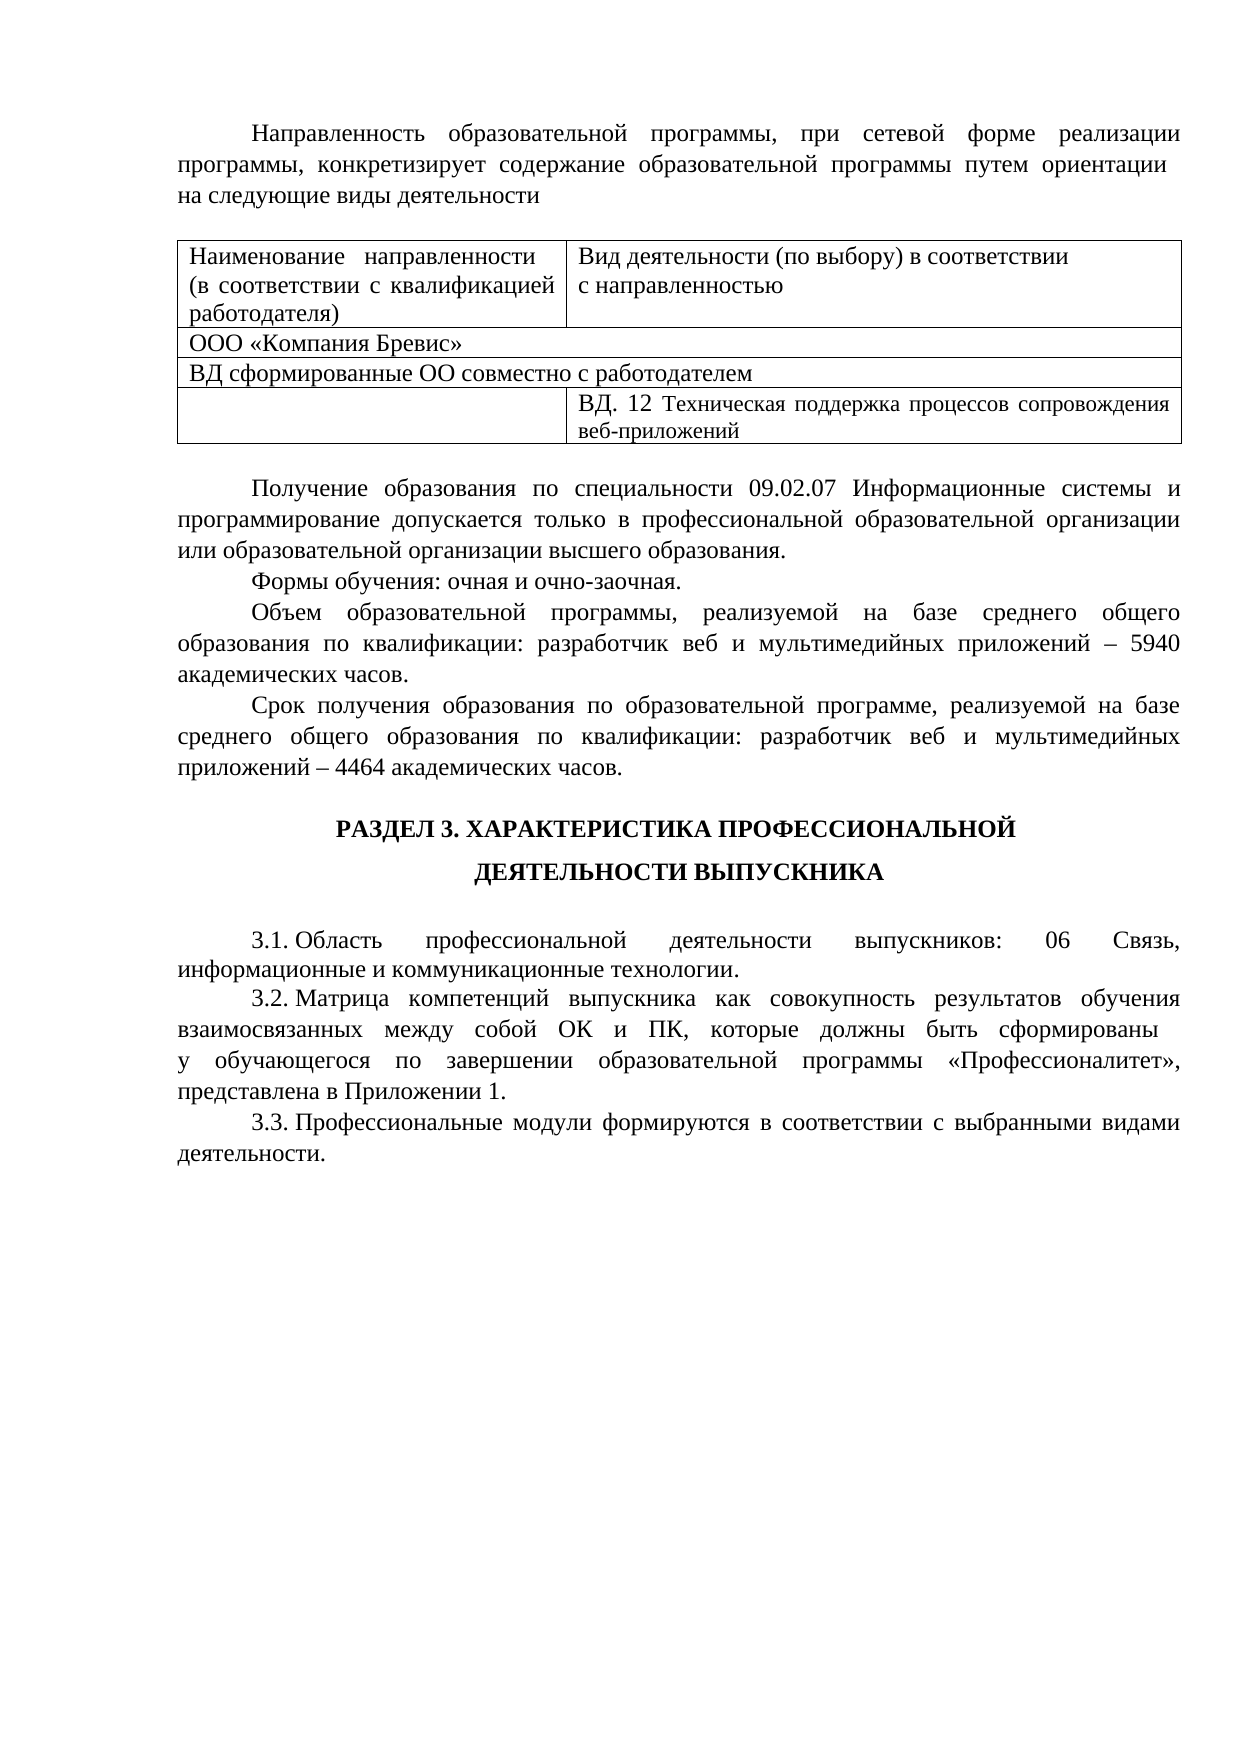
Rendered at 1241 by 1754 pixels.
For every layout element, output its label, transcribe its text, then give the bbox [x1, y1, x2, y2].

subtitle Раздел 3. Характеристика профессиональной деятельности выпускника [177, 814, 1181, 886]
text 3.3. Профессиональные модули формируются в соответствии с выбранными видами деятельности. [177, 1107, 1181, 1167]
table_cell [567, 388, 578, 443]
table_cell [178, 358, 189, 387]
text 3.1. Область профессиональной деятельности выпускников: 06 Связь, информационные и коммуникационные технологии. [177, 926, 1181, 983]
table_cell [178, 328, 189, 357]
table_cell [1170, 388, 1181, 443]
text Направленность образовательной программы, при сетевой форме реализации программы, конкретизирует содержание образовательной программы путем ориентации на следующие виды деятельности [177, 118, 1181, 209]
table_header Вид деятельности (по выбору) в соответствии с направленностью [567, 241, 1181, 327]
text Формы обучения: очная и очно-заочная. [177, 566, 1181, 595]
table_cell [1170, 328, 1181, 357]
table_cell [178, 388, 566, 443]
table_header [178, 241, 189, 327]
text Получение образования по специальности 09.02.07 Информационные системы и программирование допускается только в профессиональной образовательной организации или образовательной организации высшего образования. [177, 473, 1181, 564]
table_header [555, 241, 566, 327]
text 3.2. Матрица компетенций выпускника как совокупность результатов обучения взаимосвязанных между собой ОК и ПК, которые должны быть сформированы у обучающегося по завершении образовательной программы «Профессионалитет», представлена в Приложении 1. [177, 983, 1181, 1105]
text Срок получения образования по образовательной программе, реализуемой на базе среднего общего образования по квалификации: разработчик веб и мультимедийных приложений – 4464 академических часов. [177, 690, 1181, 781]
text Объем образовательной программы, реализуемой на базе среднего общего образования по квалификации: разработчик веб и мультимедийных приложений – 5940 академических часов. [177, 597, 1181, 688]
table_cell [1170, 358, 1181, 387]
